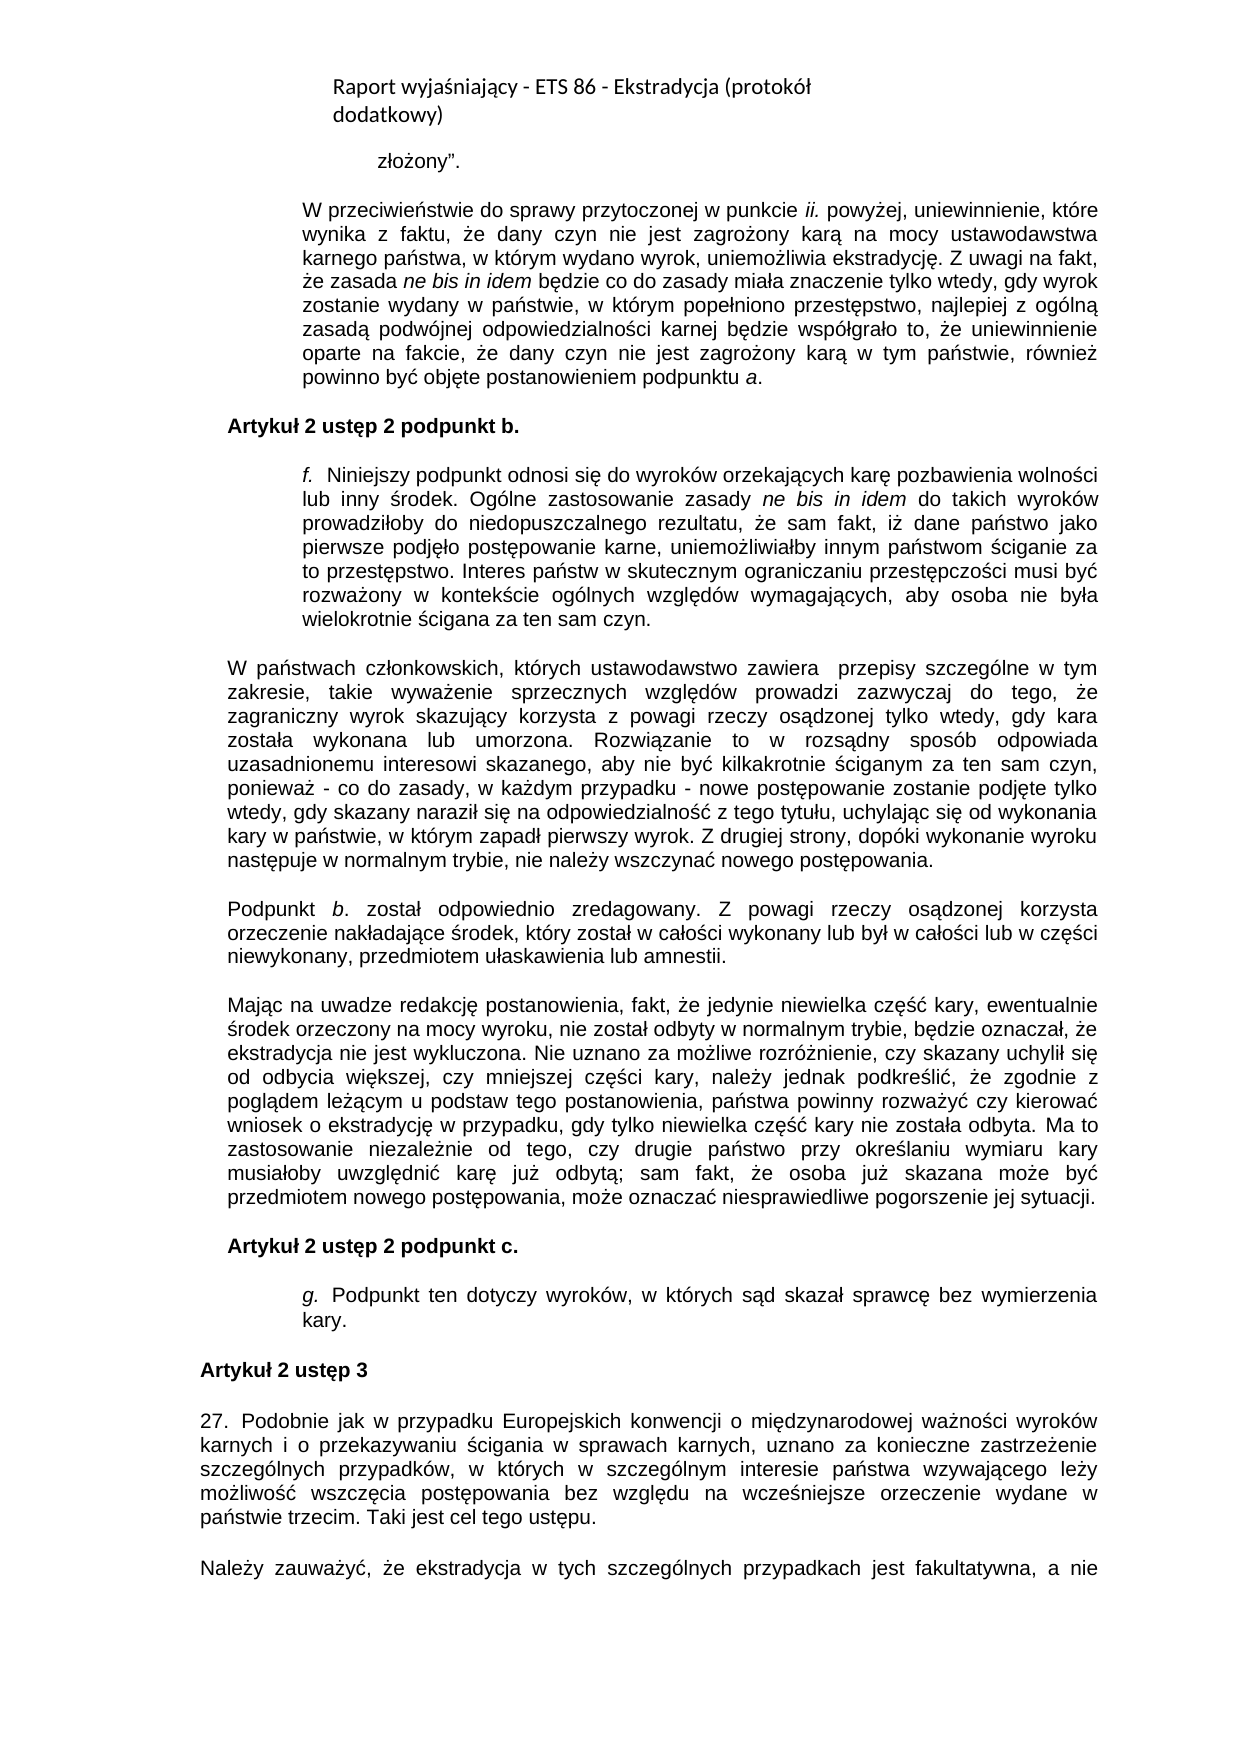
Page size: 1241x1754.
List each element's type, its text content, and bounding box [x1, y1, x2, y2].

text Artykuł 2 ustęp 2 podpunkt b. [152, 414, 1099, 438]
text W państwach członkowskich, których ustawodawstwo zawiera przepisy szczególne w tym zakresie, takie wyważenie sprzecznych względów prowadzi zazwyczaj do tego, że zagraniczny wyrok skazujący korzysta z powagi rzeczy osądzonej tylko wtedy, gdy kara została wykonana lub umorzona. Rozwiązanie to w rozsądny sposób odpowiada uzasadnionemu interesowi skazanego, aby nie być kilkakrotnie ściganym za ten sam czyn, ponieważ - co do zasady, w każdym przypadku - nowe postępowanie zostanie podjęte tylko wtedy, gdy skazany naraził się na odpowiedzialność z tego tytułu, uchylając się od wykonania kary w państwie, w którym zapadł pierwszy wyrok. Z drugiej strony, dopóki wykonanie wyroku następuje w normalnym trybie, nie należy wszczynać nowego postępowania. [227, 656, 1099, 871]
text Podpunkt b. został odpowiednio zredagowany. Z powagi rzeczy osądzonej korzysta orzeczenie nakładające środek, który został w całości wykonany lub był w całości lub w części niewykonany, przedmiotem ułaskawienia lub amnestii. [227, 896, 1099, 968]
text Mając na uwadze redakcję postanowienia, fakt, że jedynie niewielka część kary, ewentualnie środek orzeczony na mocy wyroku, nie został odbyty w normalnym trybie, będzie oznaczał, że ekstradycja nie jest wykluczona. Nie uznano za możliwe rozróżnienie, czy skazany uchylił się od odbycia większej, czy mniejszej części kary, należy jednak podkreślić, że zgodnie z poglądem leżącym u podstaw tego postanowienia, państwa powinny rozważyć czy kierować wniosek o ekstradycję w przypadku, gdy tylko niewielka część kary nie została odbyta. Ma to zastosowanie niezależnie od tego, czy drugie państwo przy określaniu wymiaru kary musiałoby uwzględnić karę już odbytą; sam fakt, że osoba już skazana może być przedmiotem nowego postępowania, może oznaczać niesprawiedliwe pogorszenie jej sytuacji. [227, 993, 1099, 1209]
text W przeciwieństwie do sprawy przytoczonej w punkcie ii. powyżej, uniewinnienie, które wynika z faktu, że dany czyn nie jest zagrożony karą na mocy ustawodawstwa karnego państwa, w którym wydano wyrok, uniemożliwia ekstradycję. Z uwagi na fakt, że zasada ne bis in idem będzie co do zasady miała znaczenie tylko wtedy, gdy wyrok zostanie wydany w państwie, w którym popełniono przestępstwo, najlepiej z ogólną zasadą podwójnej odpowiedzialności karnej będzie współgrało to, że uniewinnienie oparte na fakcie, że dany czyn nie jest zagrożony karą w tym państwie, również powinno być objęte postanowieniem podpunktu a. [302, 197, 1099, 389]
text Artykuł 2 ustęp 3 [152, 1358, 1099, 1382]
text Artykuł 2 ustęp 2 podpunkt c. [152, 1234, 1099, 1258]
list Niniejszy podpunkt odnosi się do wyroków orzekających karę pozbawienia wolności lub inny środek. Ogólne zastosowanie zasady ne bis in idem do takich wyroków prowadziłoby do niedopuszczalnego rezultatu, że sam fakt, iż dane państwo jako pierwsze podjęło postępowanie karne, uniemożliwiałby innym państwom ściganie za to przestępstwo. Interes państw w skutecznym ograniczaniu przestępczości musi być rozważony w kontekście ogólnych względów wymagających, aby osoba nie była wielokrotnie ścigana za ten sam czyn. [302, 463, 1099, 631]
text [200, 1556, 1099, 1580]
list Podobnie jak w przypadku Europejskich konwencji o międzynarodowej ważności wyroków karnych i o przekazywaniu ścigania w sprawach karnych, uznano za konieczne zastrzeżenie szczególnych przypadków, w których w szczególnym interesie państwa wzywającego leży możliwość wszczęcia postępowania bez względu na wcześniejsze orzeczenie wydane w państwie trzecim. Taki jest cel tego ustępu. [200, 1409, 1099, 1529]
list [377, 148, 1099, 172]
list Podpunkt ten dotyczy wyroków, w których sąd skazał sprawcę bez wymierzenia kary. [302, 1283, 1099, 1332]
